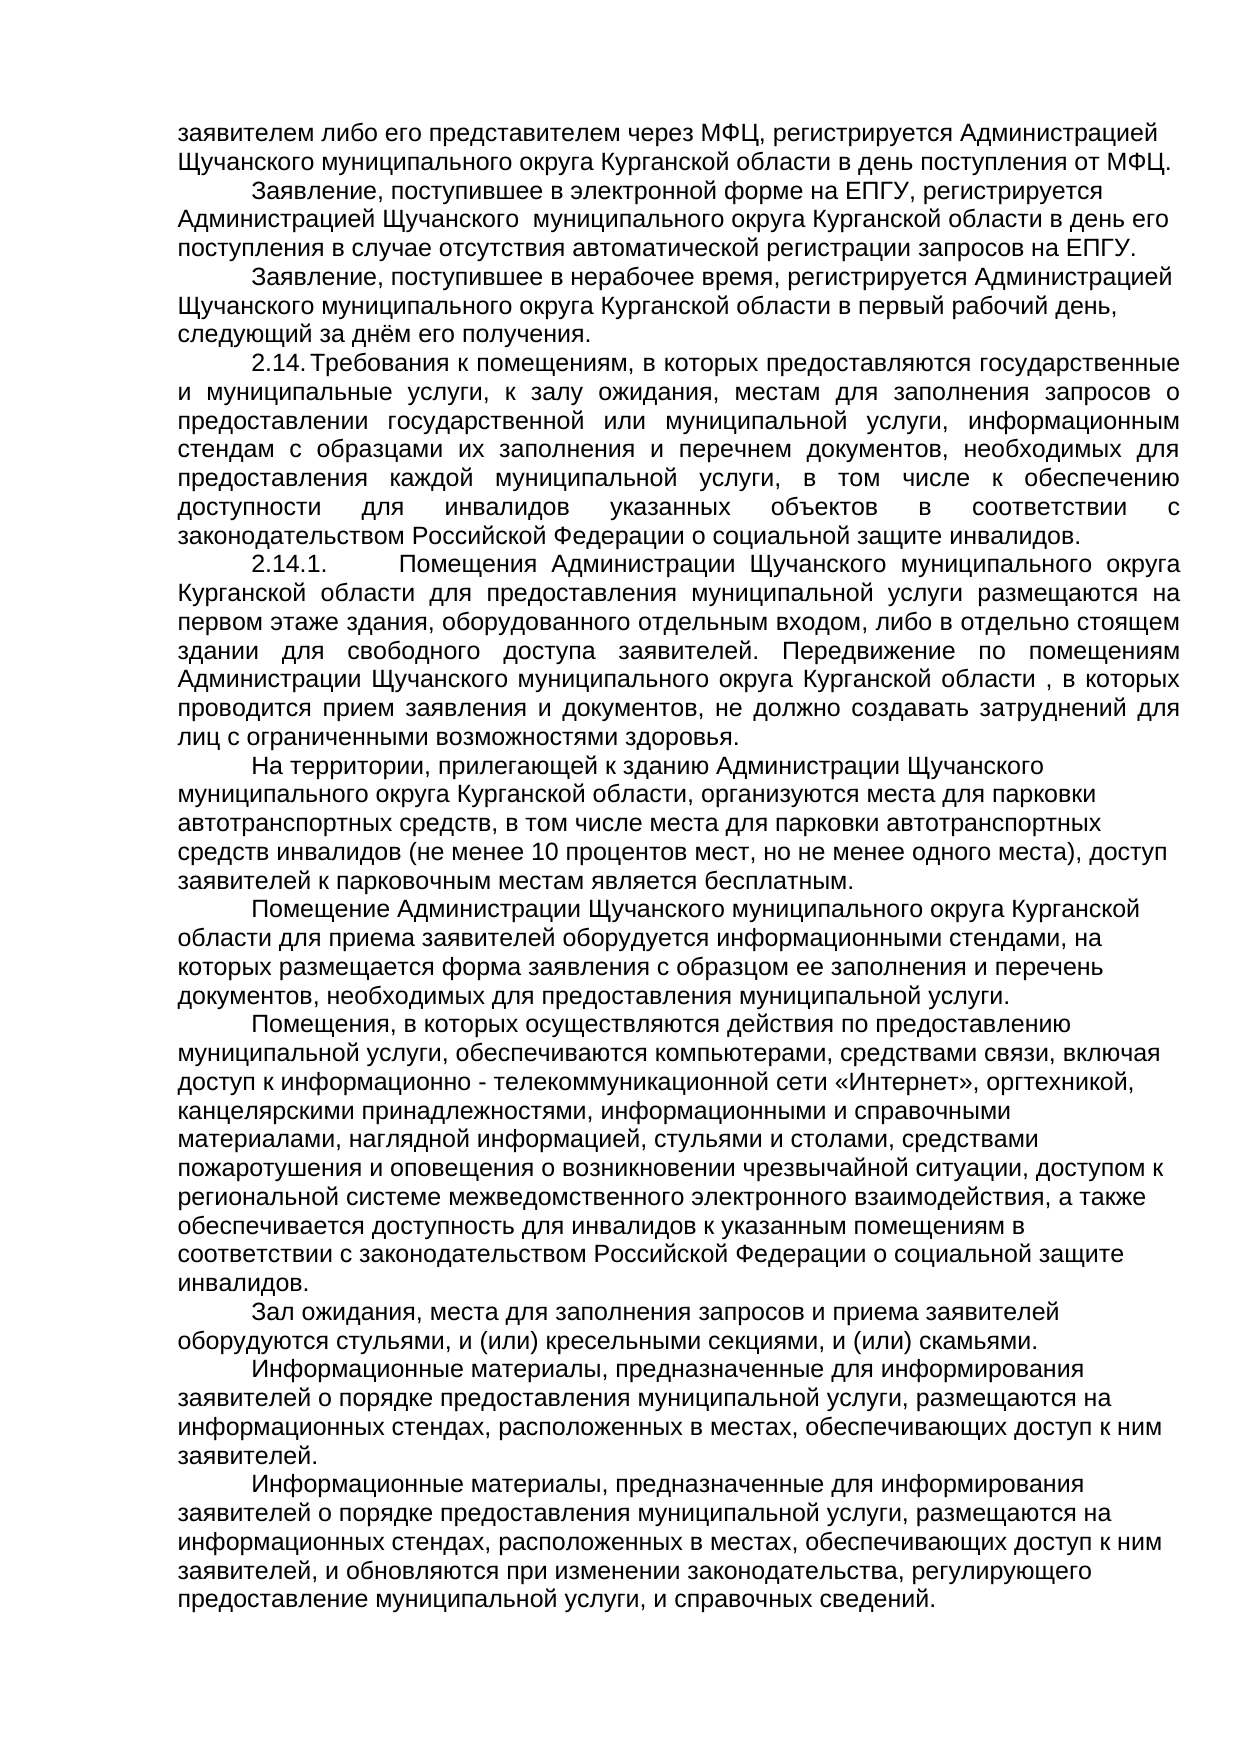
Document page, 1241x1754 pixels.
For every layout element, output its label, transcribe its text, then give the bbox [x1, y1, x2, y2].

text Помещение Администрации Щучанского муниципального округа Курганской области для приема заявителей оборудуется информационными стендами, на которых размещается форма заявления с образцом ее заполнения и перечень документов, необходимых для предоставления муниципальной услуги. [177, 894, 1181, 1009]
text Помещения, в которых осуществляются действия по предоставлению муниципальной услуги, обеспечиваются компьютерами, средствами связи, включая доступ к информационно - телекоммуникационной сети «Интернет», оргтехникой, канцелярскими принадлежностями, информационными и справочными материалами, наглядной информацией, стульями и столами, средствами пожаротушения и оповещения о возникновении чрезвычайной ситуации, доступом к региональной системе межведомственного электронного взаимодействия, а также обеспечивается доступность для инвалидов к указанным помещениям в соответствии с законодательством Российской Федерации о социальной защите инвалидов. [177, 1009, 1181, 1297]
text На территории, прилегающей к зданию Администрации Щучанского муниципального округа Курганской области, организуются места для парковки автотранспортных средств, в том числе места для парковки автотранспортных средств инвалидов (не менее 10 процентов мест, но не менее одного места), доступ заявителей к парковочным местам является бесплатным. [177, 751, 1181, 894]
list Помещения Администрации Щучанского муниципального округа Курганской области для предоставления муниципальной услуги размещаются на первом этаже здания, оборудованного отдельным входом, либо в отдельно стоящем здании для свободного доступа заявителей. Передвижение по помещениям Администрации Щучанского муниципального округа Курганской области , в которых проводится прием заявления и документов, не должно создавать затруднений для лиц с ограниченными возможностями здоровья. [177, 549, 1181, 751]
text Зал ожидания, места для заполнения запросов и приема заявителей оборудуются стульями, и (или) кресельными секциями, и (или) скамьями. [177, 1297, 1181, 1354]
text Заявление, поступившее в нерабочее время, регистрируется Администрацией Щучанского муниципального округа Курганской области в первый рабочий день, следующий за днём его получения. [177, 262, 1181, 348]
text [177, 118, 1181, 176]
text Заявление, поступившее в электронной форме на ЕПГУ, регистрируется Администрацией Щучанского муниципального округа Курганской области в день его поступления в случае отсутствия автоматической регистрации запросов на ЕПГУ. [177, 176, 1181, 262]
list Требования к помещениям, в которых предоставляются государственные и муниципальные услуги, к залу ожидания, местам для заполнения запросов о предоставлении государственной или муниципальной услуги, информационным стендам с образцами их заполнения и перечнем документов, необходимых для предоставления каждой муниципальной услуги, в том числе к обеспечению доступности для инвалидов указанных объектов в соответствии с законодательством Российской Федерации о социальной защите инвалидов. [177, 348, 1181, 549]
text Информационные материалы, предназначенные для информирования заявителей о порядке предоставления муниципальной услуги, размещаются на информационных стендах, расположенных в местах, обеспечивающих доступ к ним заявителей. [177, 1354, 1181, 1469]
text Информационные материалы, предназначенные для информирования заявителей о порядке предоставления муниципальной услуги, размещаются на информационных стендах, расположенных в местах, обеспечивающих доступ к ним заявителей, и обновляются при изменении законодательства, регулирующего предоставление муниципальной услуги, и справочных сведений. [177, 1469, 1181, 1613]
